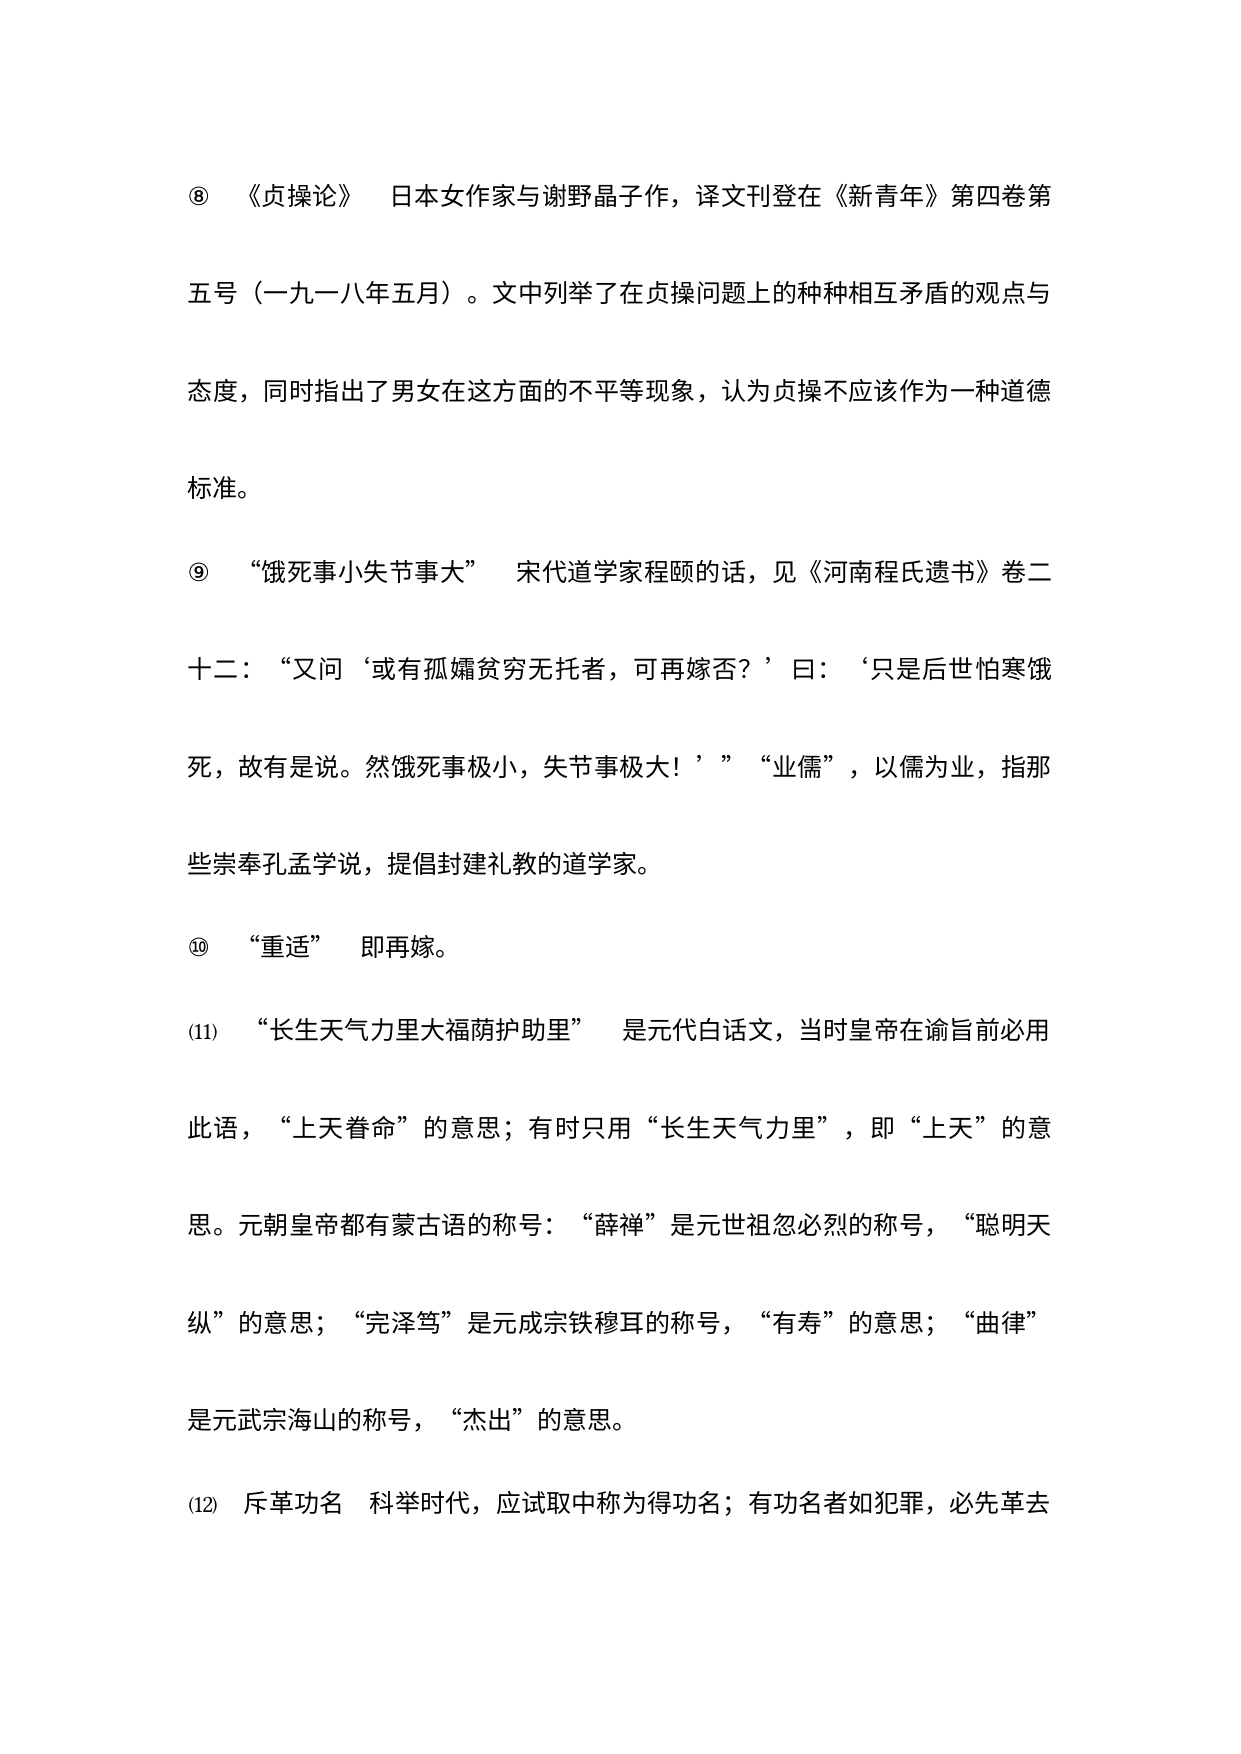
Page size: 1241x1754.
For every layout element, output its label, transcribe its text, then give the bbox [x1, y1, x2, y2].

text ⑾ “长生天气力里大福荫护助里” 是元代白话文，当时皇帝在谕旨前必用此语，“上天眷命”的意思；有时只用“长生天气力里”，即“上天”的意思。元朝皇帝都有蒙古语的称号：“薛禅”是元世祖忽必烈的称号，“聪明天纵”的意思；“完泽笃”是元成宗铁穆耳的称号，“有寿”的意思；“曲律”是元武宗海山的称号，“杰出”的意思。 [187, 996, 1053, 1451]
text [187, 1469, 1053, 1534]
text ⑩ “重适” 即再嫁。 [187, 913, 1053, 978]
text ⑨ “饿死事小失节事大” 宋代道学家程颐的话，见《河南程氏遗书》卷二十二：“又问‘或有孤孀贫穷无托者，可再嫁否？’曰：‘只是后世怕寒饿死，故有是说。然饿死事极小，失节事极大！’”“业儒”，以儒为业，指那些崇奉孔孟学说，提倡封建礼教的道学家。 [187, 538, 1053, 895]
text ⑧ 《贞操论》 日本女作家与谢野晶子作，译文刊登在《新青年》第四卷第五号（一九一八年五月）。文中列举了在贞操问题上的种种相互矛盾的观点与态度，同时指出了男女在这方面的不平等现象，认为贞操不应该作为一种道德标准。 [187, 162, 1053, 519]
